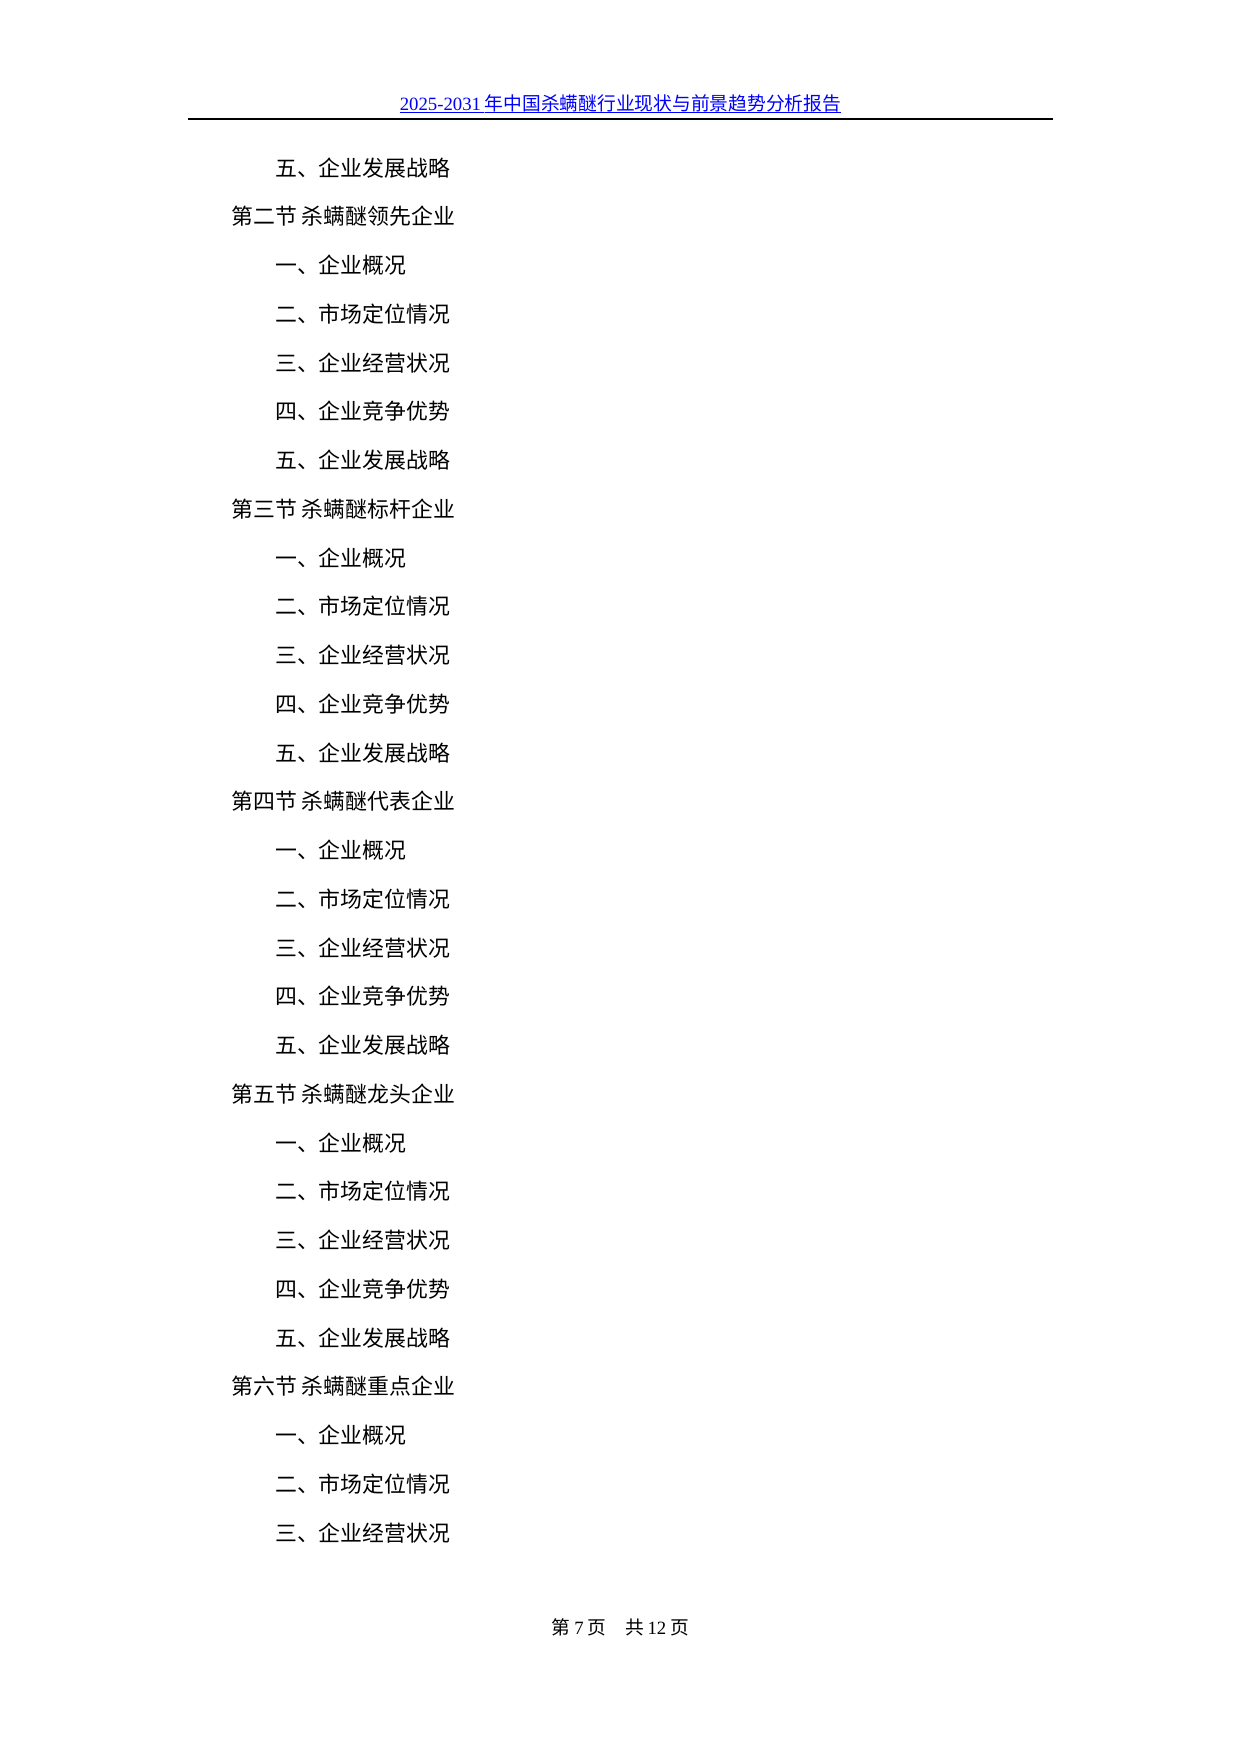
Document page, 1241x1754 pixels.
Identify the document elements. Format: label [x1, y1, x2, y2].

text [187, 150, 1053, 1548]
